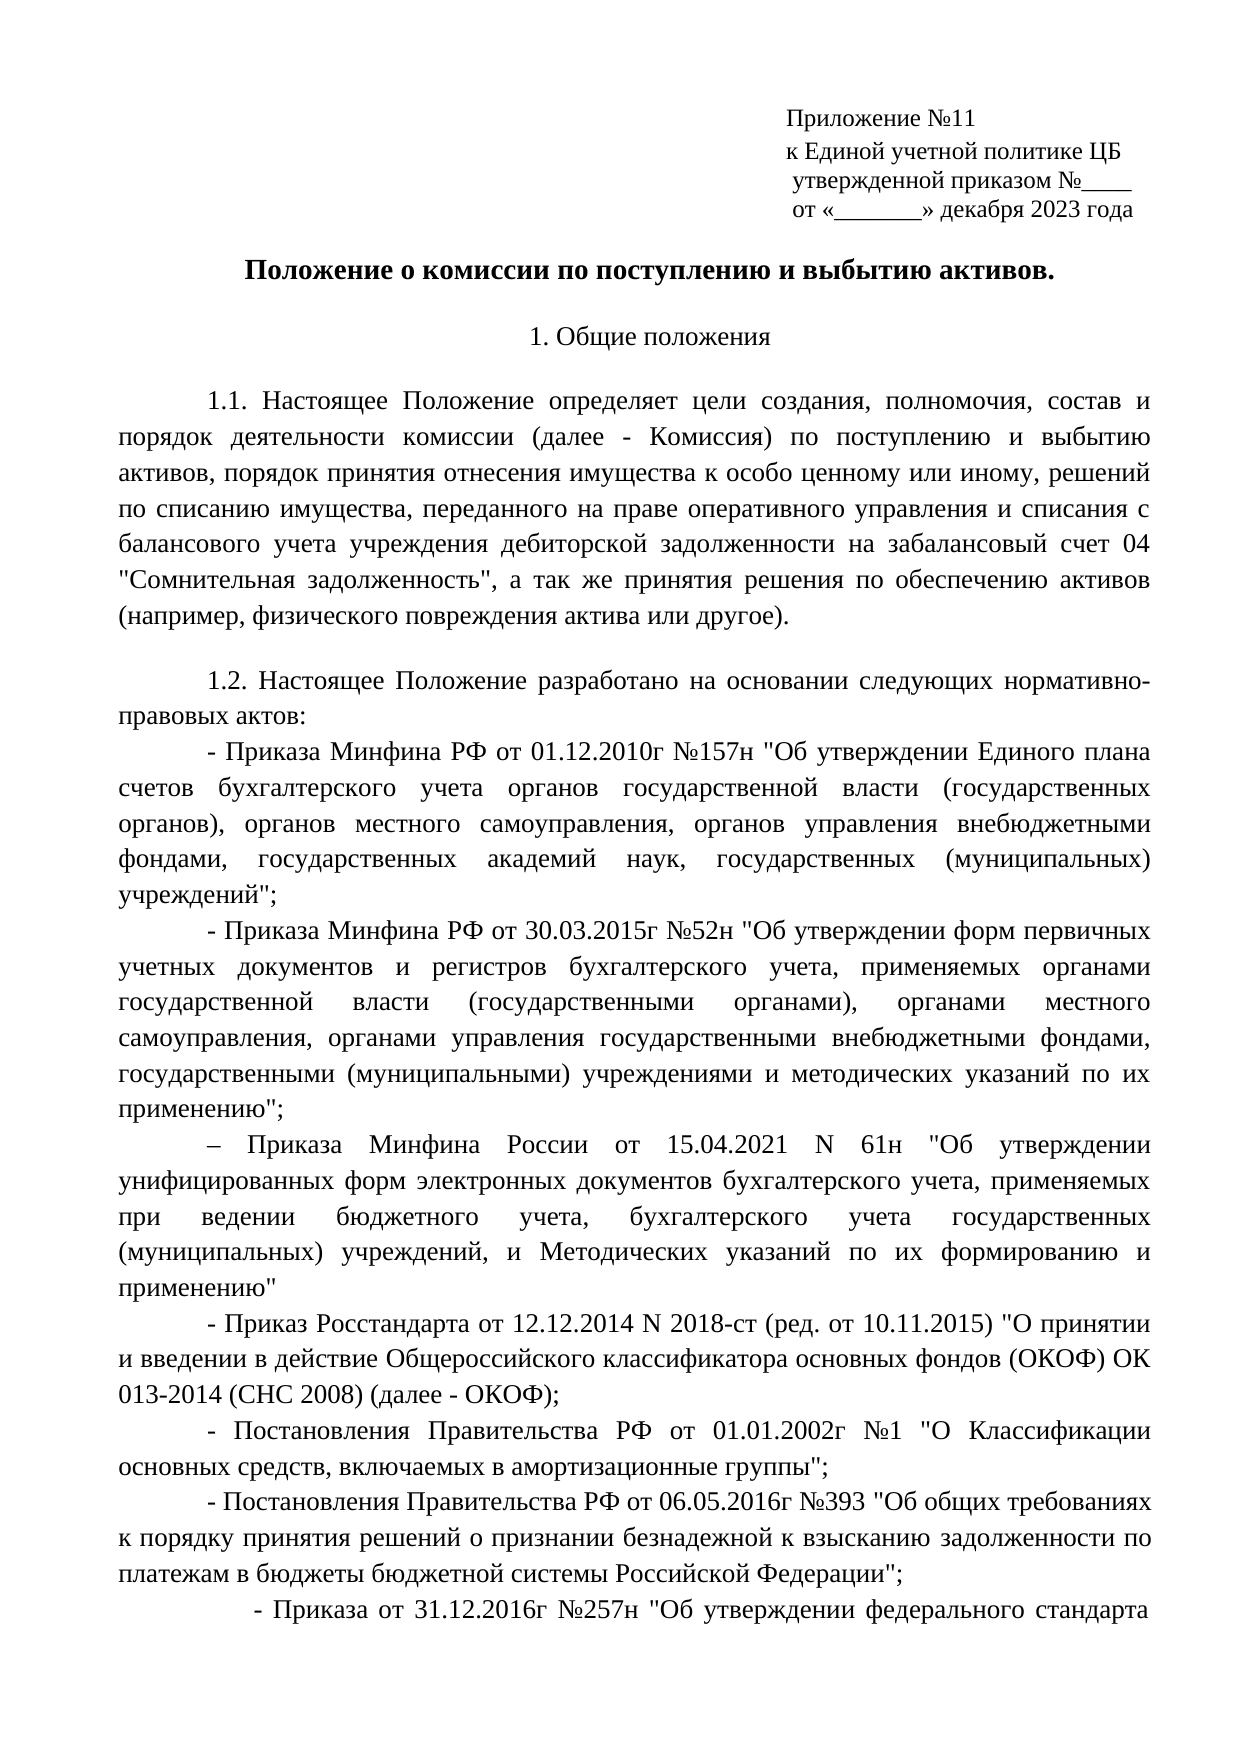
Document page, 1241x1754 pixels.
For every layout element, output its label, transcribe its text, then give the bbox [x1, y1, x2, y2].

text утвержденной приказом №____ [118, 165, 1152, 194]
text от «_______» декабря 2023 года [118, 194, 1152, 223]
text - Приказ Росстандарта от 12.12.2014 N 2018-ст (ред. от 10.11.2015) "О принятии и введении в действие Общероссийского классификатора основных фондов (ОКОФ) ОК 013-2014 (СНС 2008) (далее - ОКОФ); [118, 1307, 1152, 1409]
text 1.2. Настоящее Положение разработано на основании следующих нормативно-правовых актов: [118, 664, 1152, 731]
text 1.1. Настоящее Положение определяет цели создания, полномочия, состав и порядок деятельности комиссии (далее - Комиссия) по поступлению и выбытию активов, порядок принятия отнесения имущества к особо ценному или иному, решений по списанию имущества, переданного на праве оперативного управления и списания с балансового учета учреждения дебиторской задолженности на забалансовый счет 04 "Сомнительная задолженность", а так же принятия решения по обеспечению активов (например, физического повреждения актива или другое). [118, 384, 1152, 630]
text - Приказа Минфина РФ от 01.12.2010г №157н "Об утверждении Единого плана счетов бухгалтерского учета органов государственной власти (государственных органов), органов местного самоуправления, органов управления внебюджетными фондами, государственных академий наук, государственных (муниципальных) учреждений"; [118, 735, 1152, 909]
text – Приказа Минфина России от 15.04.2021 N 61н "Об утверждении унифицированных форм электронных документов бухгалтерского учета, применяемых при ведении бюджетного учета, бухгалтерского учета государственных (муниципальных) учреждений, и Методических указаний по их формированию и применению" [118, 1128, 1152, 1302]
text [118, 1593, 1152, 1624]
text Приложение №11 [118, 103, 1152, 132]
text - Постановления Правительства РФ от 01.01.2002г №1 "О Классификации основных средств, включаемых в амортизационные группы"; [118, 1414, 1152, 1481]
text Положение о комиссии по поступлению и выбытию активов. [118, 252, 1152, 285]
text - Постановления Правительства РФ от 06.05.2016г №393 "Об общих требованиях к порядку принятия решений о признании безнадежной к взысканию задолженности по платежам в бюджеты бюджетной системы Российской Федерации"; [118, 1486, 1152, 1588]
text к Единой учетной политике ЦБ [118, 136, 1152, 165]
text 1. Общие положения [118, 319, 1152, 351]
text - Приказа Минфина РФ от 30.03.2015г №52н "Об утверждении форм первичных учетных документов и регистров бухгалтерского учета, применяемых органами государственной власти (государственными органами), органами местного самоуправления, органами управления государственными внебюджетными фондами, государственными (муниципальными) учреждениями и методических указаний по их применению"; [118, 914, 1152, 1124]
